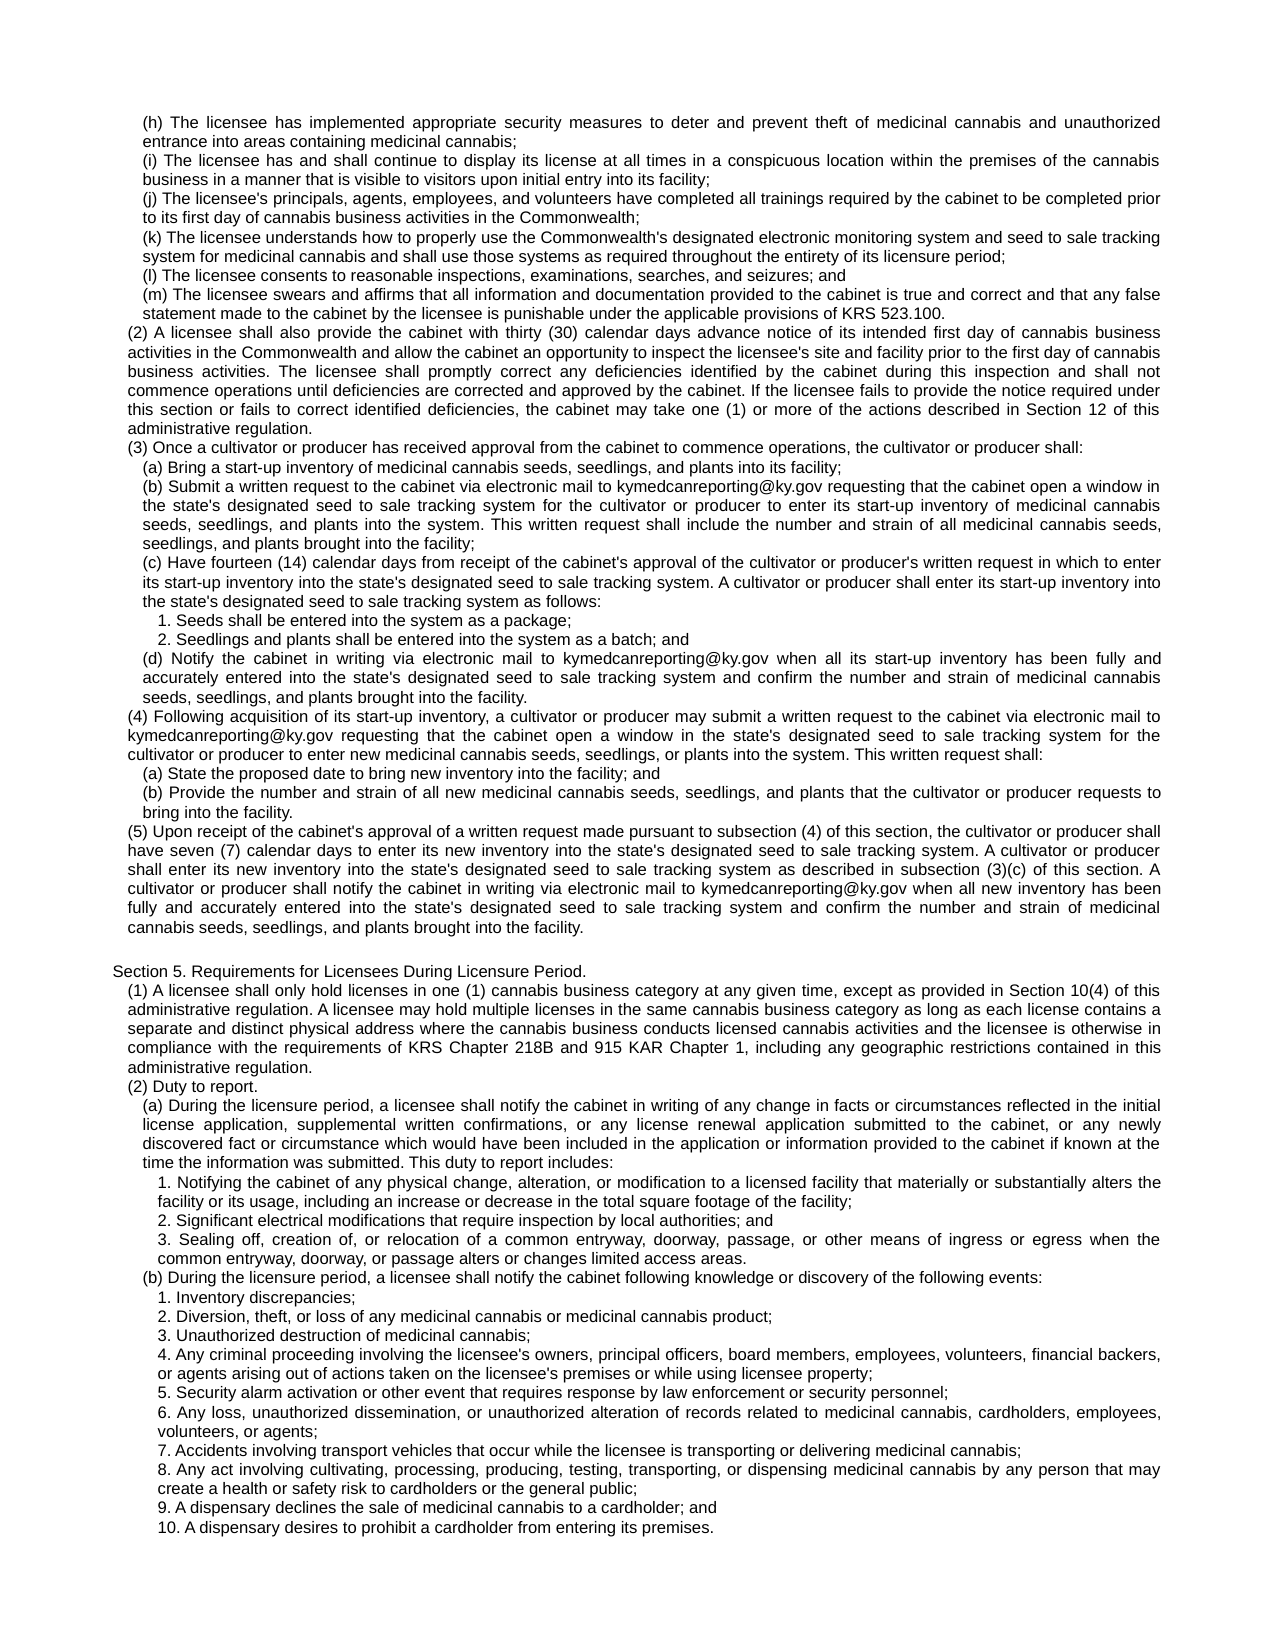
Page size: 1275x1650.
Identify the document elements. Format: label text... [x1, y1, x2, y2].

text (a) Bring a start-up inventory of medicinal cannabis seeds, seedlings, and plants into its facility; [142, 457, 1162, 477]
text (3) Once a cultivator or producer has received approval from the cabinet to commence operations, the cultivator or producer shall: [127, 438, 1162, 457]
text 2. Seedlings and plants shall be entered into the system as a batch; and [157, 630, 1162, 649]
text 3. Sealing off, creation of, or relocation of a common entryway, doorway, passage, or other means of ingress or egress when the common entryway, doorway, or passage alters or changes limited access areas. [157, 1230, 1162, 1268]
text 9. A dispensary declines the sale of medicinal cannabis to a cardholder; and [157, 1498, 1162, 1517]
text (b) During the licensure period, a licensee shall notify the cabinet following knowledge or discovery of the following events: [142, 1268, 1162, 1287]
text 1. Seeds shall be entered into the system as a package; [157, 611, 1162, 630]
text (a) State the proposed date to bring new inventory into the facility; and [142, 764, 1162, 783]
text 4. Any criminal proceeding involving the licensee's owners, principal officers, board members, employees, volunteers, financial backers, or agents arising out of actions taken on the licensee's premises or while using licensee property; [157, 1345, 1162, 1383]
text (4) Following acquisition of its start-up inventory, a cultivator or producer may submit a written request to the cabinet via electronic mail to kymedcanreporting@ky.gov requesting that the cabinet open a window in the state's designated seed to sale tracking system for the cultivator or producer to enter new medicinal cannabis seeds, seedlings, or plants into the system. This written request shall: [127, 707, 1162, 764]
text (c) Have fourteen (14) calendar days from receipt of the cabinet's approval of the cultivator or producer's written request in which to enter its start-up inventory into the state's designated seed to sale tracking system. A cultivator or producer shall enter its start-up inventory into the state's designated seed to sale tracking system as follows: [142, 553, 1162, 611]
text 2. Significant electrical modifications that require inspection by local authorities; and [157, 1211, 1162, 1230]
text (2) Duty to report. [127, 1077, 1162, 1096]
text (i) The licensee has and shall continue to display its license at all times in a conspicuous location within the premises of the cannabis business in a manner that is visible to visitors upon initial entry into its facility; [142, 151, 1162, 189]
text (1) A licensee shall only hold licenses in one (1) cannabis business category at any given time, except as provided in Section 10(4) of this administrative regulation. A licensee may hold multiple licenses in the same cannabis business category as long as each license contains a separate and distinct physical address where the cannabis business conducts licensed cannabis activities and the licensee is otherwise in compliance with the requirements of KRS Chapter 218B and 915 KAR Chapter 1, including any geographic restrictions contained in this administrative regulation. [127, 981, 1162, 1077]
text (j) The licensee's principals, agents, employees, and volunteers have completed all trainings required by the cabinet to be completed prior to its first day of cannabis business activities in the Commonwealth; [142, 189, 1162, 227]
text (m) The licensee swears and affirms that all information and documentation provided to the cabinet is true and correct and that any false statement made to the cabinet by the licensee is punishable under the applicable provisions of KRS 523.100. [142, 285, 1162, 323]
text (l) The licensee consents to reasonable inspections, examinations, searches, and seizures; and [142, 266, 1162, 285]
text 1. Notifying the cabinet of any physical change, alteration, or modification to a licensed facility that materially or substantially alters the facility or its usage, including an increase or decrease in the total square footage of the facility; [157, 1172, 1162, 1211]
text 2. Diversion, theft, or loss of any medicinal cannabis or medicinal cannabis product; [157, 1307, 1162, 1326]
text 1. Inventory discrepancies; [157, 1287, 1162, 1307]
text 6. Any loss, unauthorized dissemination, or unauthorized alteration of records related to medicinal cannabis, cardholders, employees, volunteers, or agents; [157, 1402, 1162, 1441]
text (d) Notify the cabinet in writing via electronic mail to kymedcanreporting@ky.gov when all its start-up inventory has been fully and accurately entered into the state's designated seed to sale tracking system and confirm the number and strain of medicinal cannabis seeds, seedlings, and plants brought into the facility. [142, 649, 1162, 707]
text (h) The licensee has implemented appropriate security measures to deter and prevent theft of medicinal cannabis and unauthorized entrance into areas containing medicinal cannabis; [142, 112, 1162, 151]
text (k) The licensee understands how to properly use the Commonwealth's designated electronic monitoring system and seed to sale tracking system for medicinal cannabis and shall use those systems as required throughout the entirety of its licensure period; [142, 227, 1162, 266]
text 10. A dispensary desires to prohibit a cardholder from entering its premises. [157, 1517, 1162, 1537]
text (2) A licensee shall also provide the cabinet with thirty (30) calendar days advance notice of its intended first day of cannabis business activities in the Commonwealth and allow the cabinet an opportunity to inspect the licensee's site and facility prior to the first day of cannabis business activities. The licensee shall promptly correct any deficiencies identified by the cabinet during this inspection and shall not commence operations until deficiencies are corrected and approved by the cabinet. If the licensee fails to provide the notice required under this section or fails to correct identified deficiencies, the cabinet may take one (1) or more of the actions described in Section 12 of this administrative regulation. [127, 323, 1162, 438]
text 8. Any act involving cultivating, processing, producing, testing, transporting, or dispensing medicinal cannabis by any person that may create a health or safety risk to cardholders or the general public; [157, 1460, 1162, 1498]
text (5) Upon receipt of the cabinet's approval of a written request made pursuant to subsection (4) of this section, the cultivator or producer shall have seven (7) calendar days to enter its new inventory into the state's designated seed to sale tracking system. A cultivator or producer shall enter its new inventory into the state's designated seed to sale tracking system as described in subsection (3)(c) of this section. A cultivator or producer shall notify the cabinet in writing via electronic mail to kymedcanreporting@ky.gov when all new inventory has been fully and accurately entered into the state's designated seed to sale tracking system and confirm the number and strain of medicinal cannabis seeds, seedlings, and plants brought into the facility. [127, 822, 1162, 937]
text 5. Security alarm activation or other event that requires response by law enforcement or security personnel; [157, 1383, 1162, 1402]
text (b) Submit a written request to the cabinet via electronic mail to kymedcanreporting@ky.gov requesting that the cabinet open a window in the state's designated seed to sale tracking system for the cultivator or producer to enter its start-up inventory of medicinal cannabis seeds, seedlings, and plants into the system. This written request shall include the number and strain of all medicinal cannabis seeds, seedlings, and plants brought into the facility; [142, 477, 1162, 553]
text 3. Unauthorized destruction of medicinal cannabis; [157, 1326, 1162, 1345]
text 7. Accidents involving transport vehicles that occur while the licensee is transporting or delivering medicinal cannabis; [157, 1441, 1162, 1460]
text (b) Provide the number and strain of all new medicinal cannabis seeds, seedlings, and plants that the cultivator or producer requests to bring into the facility. [142, 783, 1162, 822]
text (a) During the licensure period, a licensee shall notify the cabinet in writing of any change in facts or circumstances reflected in the initial license application, supplemental written confirmations, or any license renewal application submitted to the cabinet, or any newly discovered fact or circumstance which would have been included in the application or information provided to the cabinet if known at the time the information was submitted. This duty to report includes: [142, 1096, 1162, 1172]
text Section 5. Requirements for Licensees During Licensure Period. [112, 962, 1162, 981]
